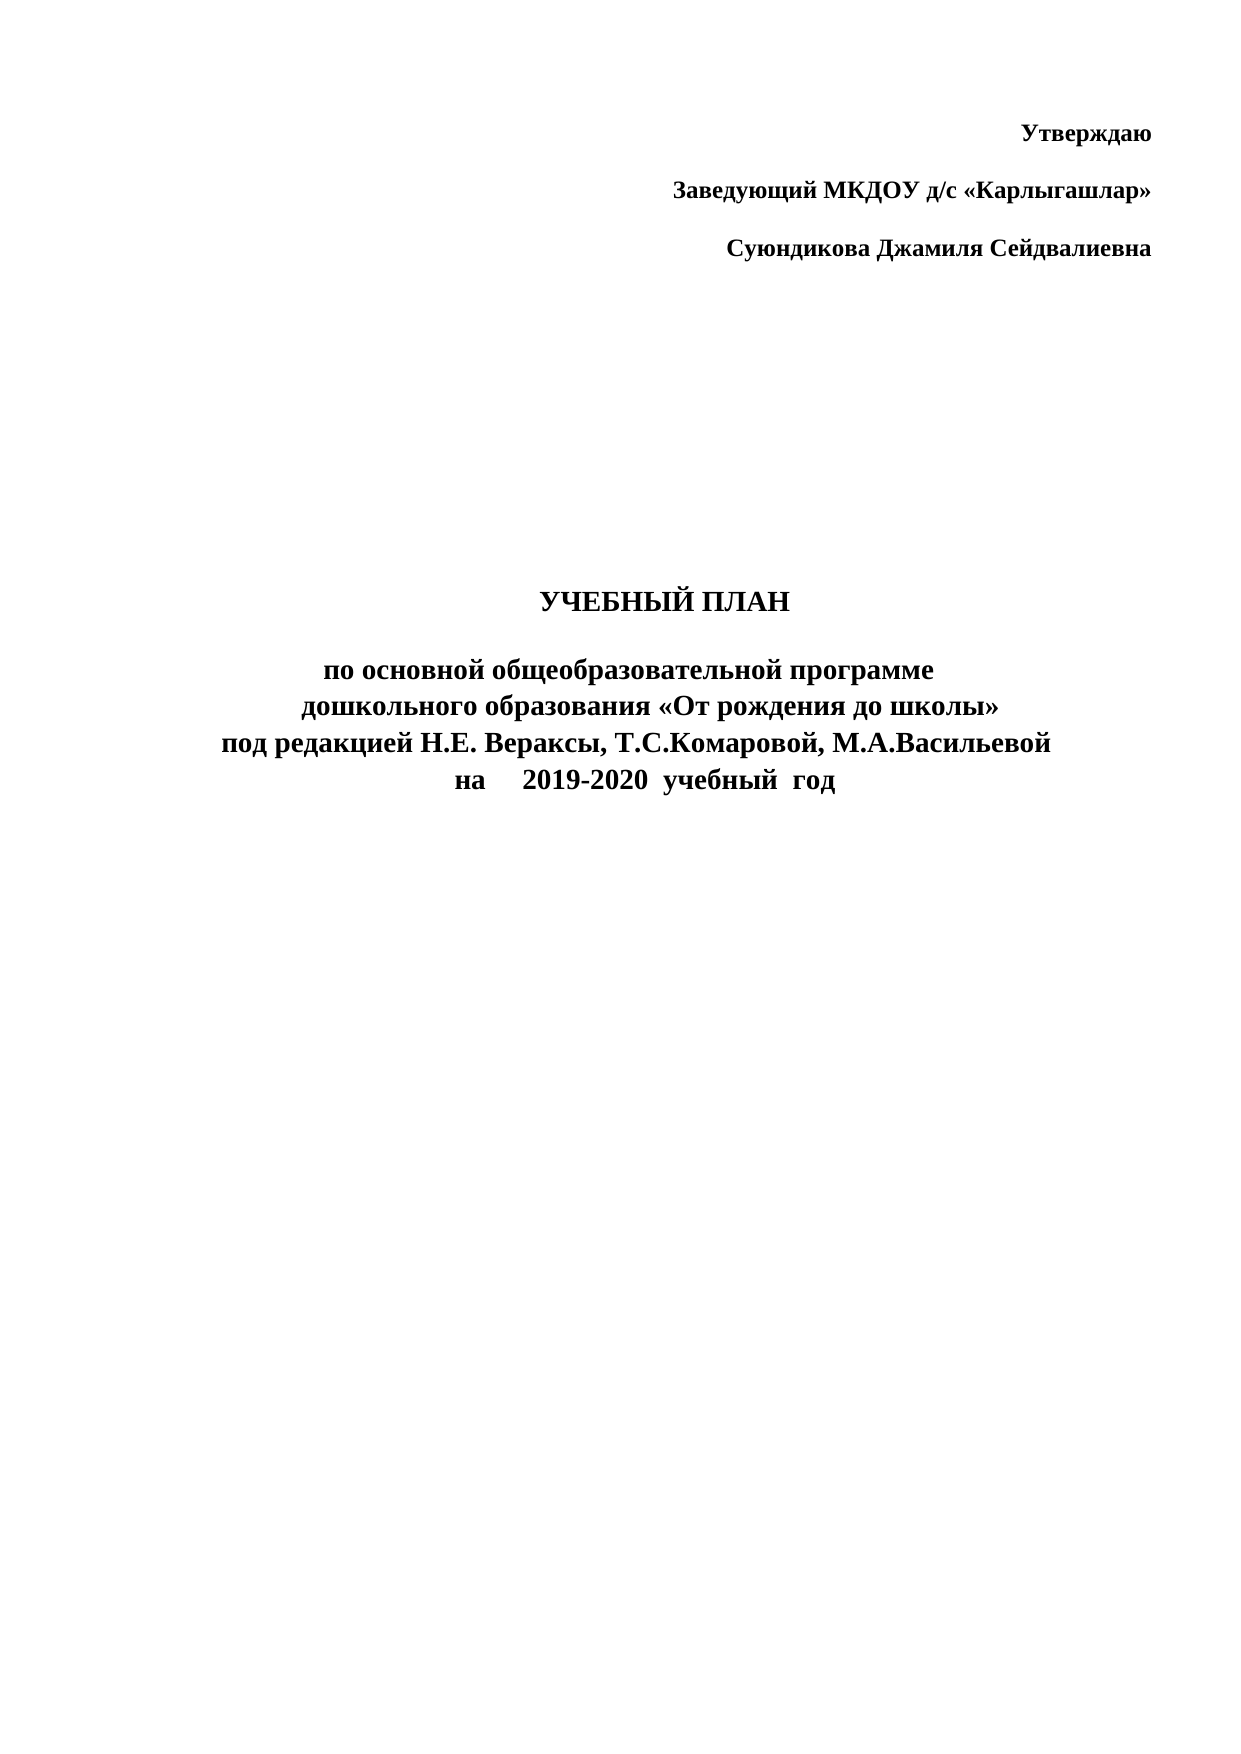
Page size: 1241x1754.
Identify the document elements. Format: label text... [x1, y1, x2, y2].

text дошкольного образования «От рождения до школы» [177, 688, 1152, 722]
text Суюндикова Джамиля Сейдвалиевна [177, 204, 1152, 262]
text на 2019-2020 учебный год [177, 762, 1152, 795]
text Заведующий МКДОУ д/с «Карлыгашлар» [177, 175, 1152, 204]
text под редакцией Н.Е. Вераксы, Т.С.Комаровой, М.А.Васильевой [177, 725, 1152, 759]
text УЧЕБНЫЙ ПЛАН [177, 584, 1152, 617]
text по основной общеобразовательной программе [177, 652, 1152, 685]
text Утверждаю [177, 118, 1152, 147]
